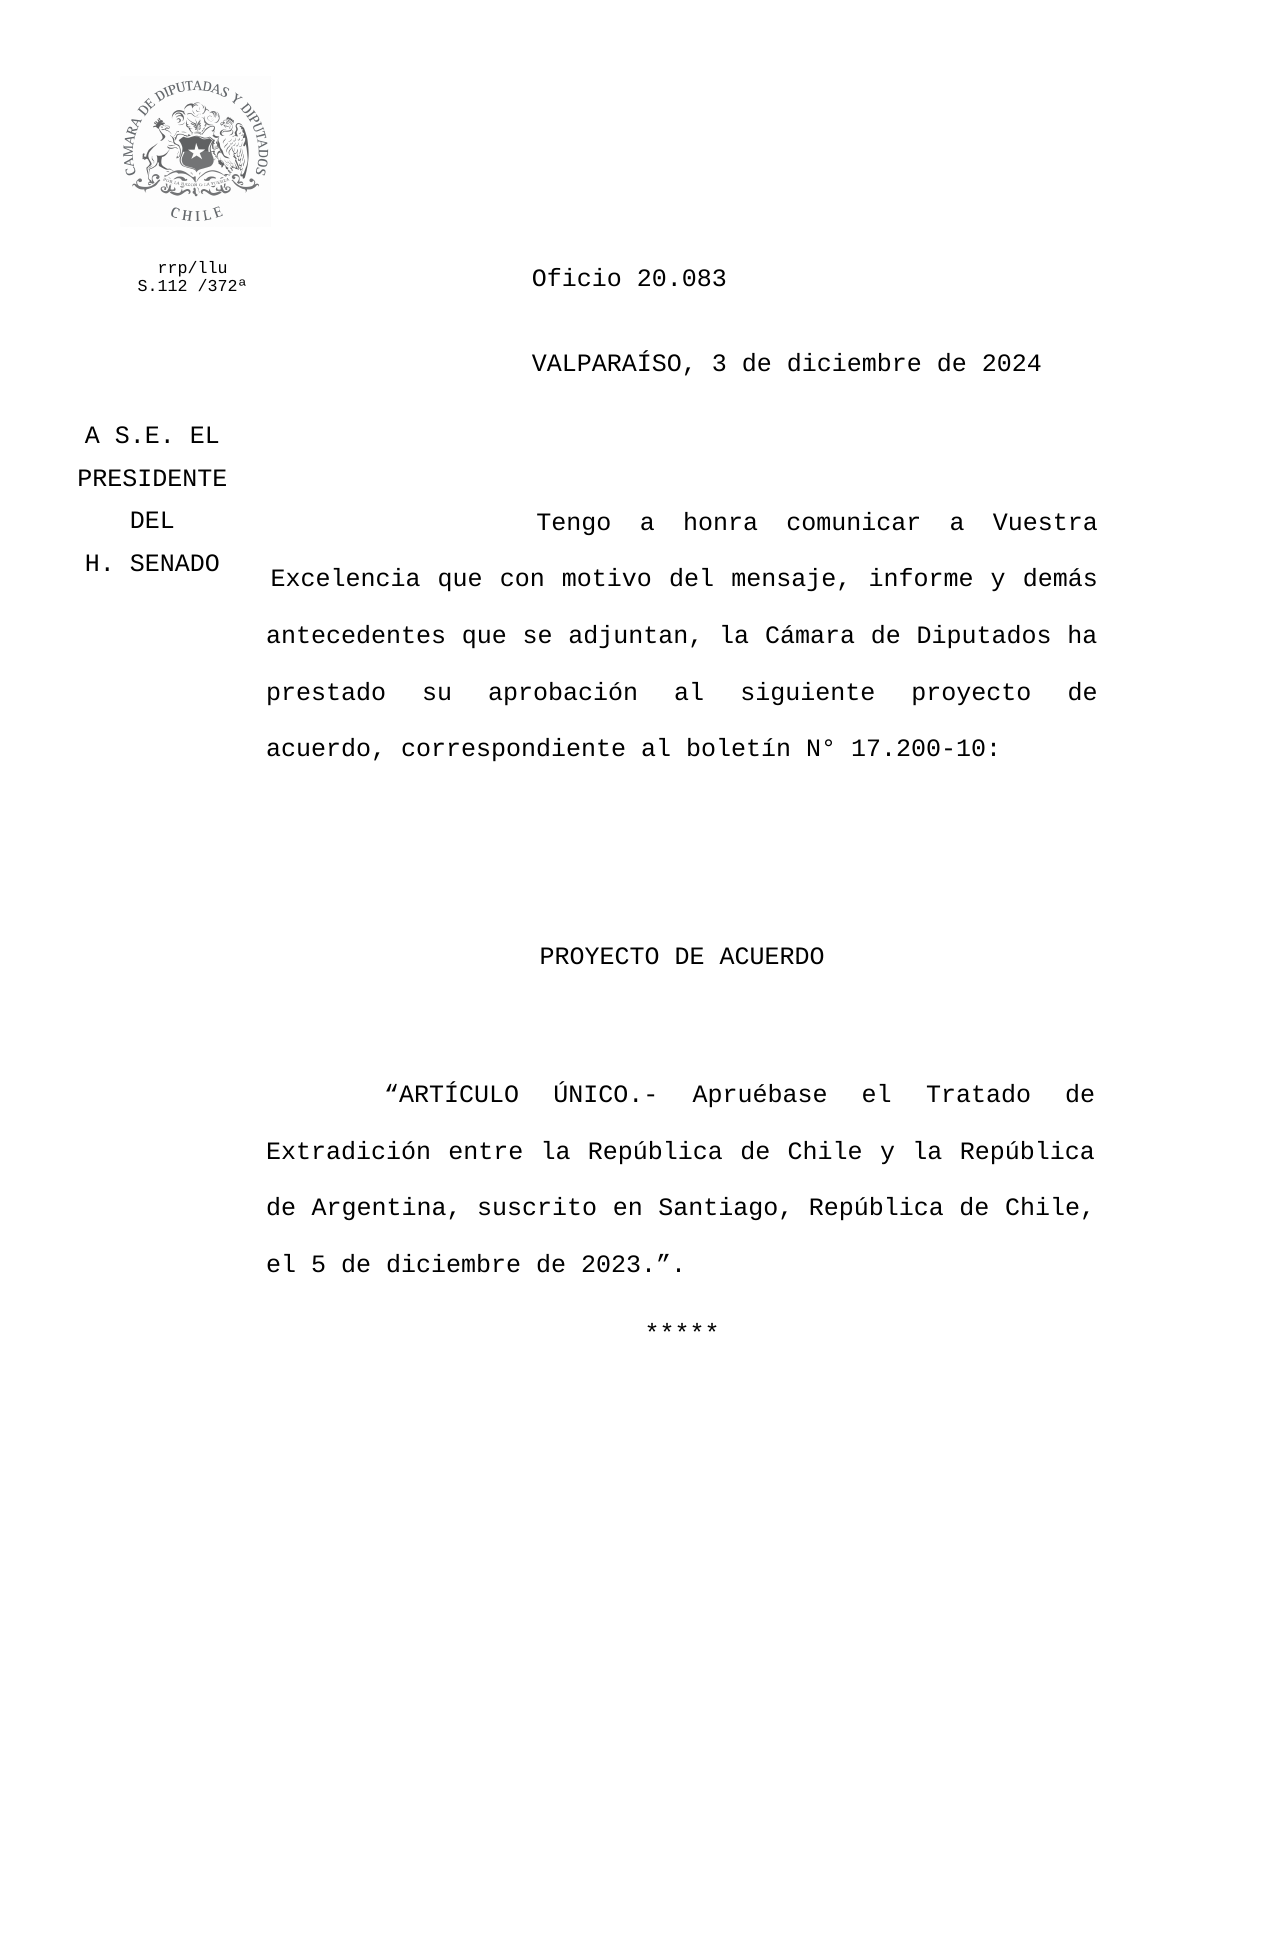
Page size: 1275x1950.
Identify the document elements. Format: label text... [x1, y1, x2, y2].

text ***** [266, 1321, 1098, 1349]
text Tengo a honra comunicar a Vuestra Excelencia que con motivo del mensaje, informe y demás antecedentes que se adjuntan, la Cámara de Diputados ha prestado su aprobación al siguiente proyecto de acuerdo, correspondiente al boletín N° 17.200-10: [266, 509, 1098, 764]
text PROYECTO DE ACUERDO [266, 943, 1098, 972]
text Oficio 20.083 [266, 266, 1098, 294]
text DEL [48, 508, 256, 536]
text H. SENADO [48, 550, 256, 579]
text PRESIDENTE [48, 465, 256, 494]
text A S.E. EL [48, 423, 256, 451]
text VALPARAÍSO, 3 de diciembre de 2024 [266, 351, 1098, 379]
text “ARTÍCULO ÚNICO.- Apruébase el Tratado de Extradición entre la República de Chile y la República de Argentina, suscrito en Santiago, República de Chile, el 5 de diciembre de 2023.”. [266, 1082, 1095, 1280]
picture [120, 76, 271, 227]
